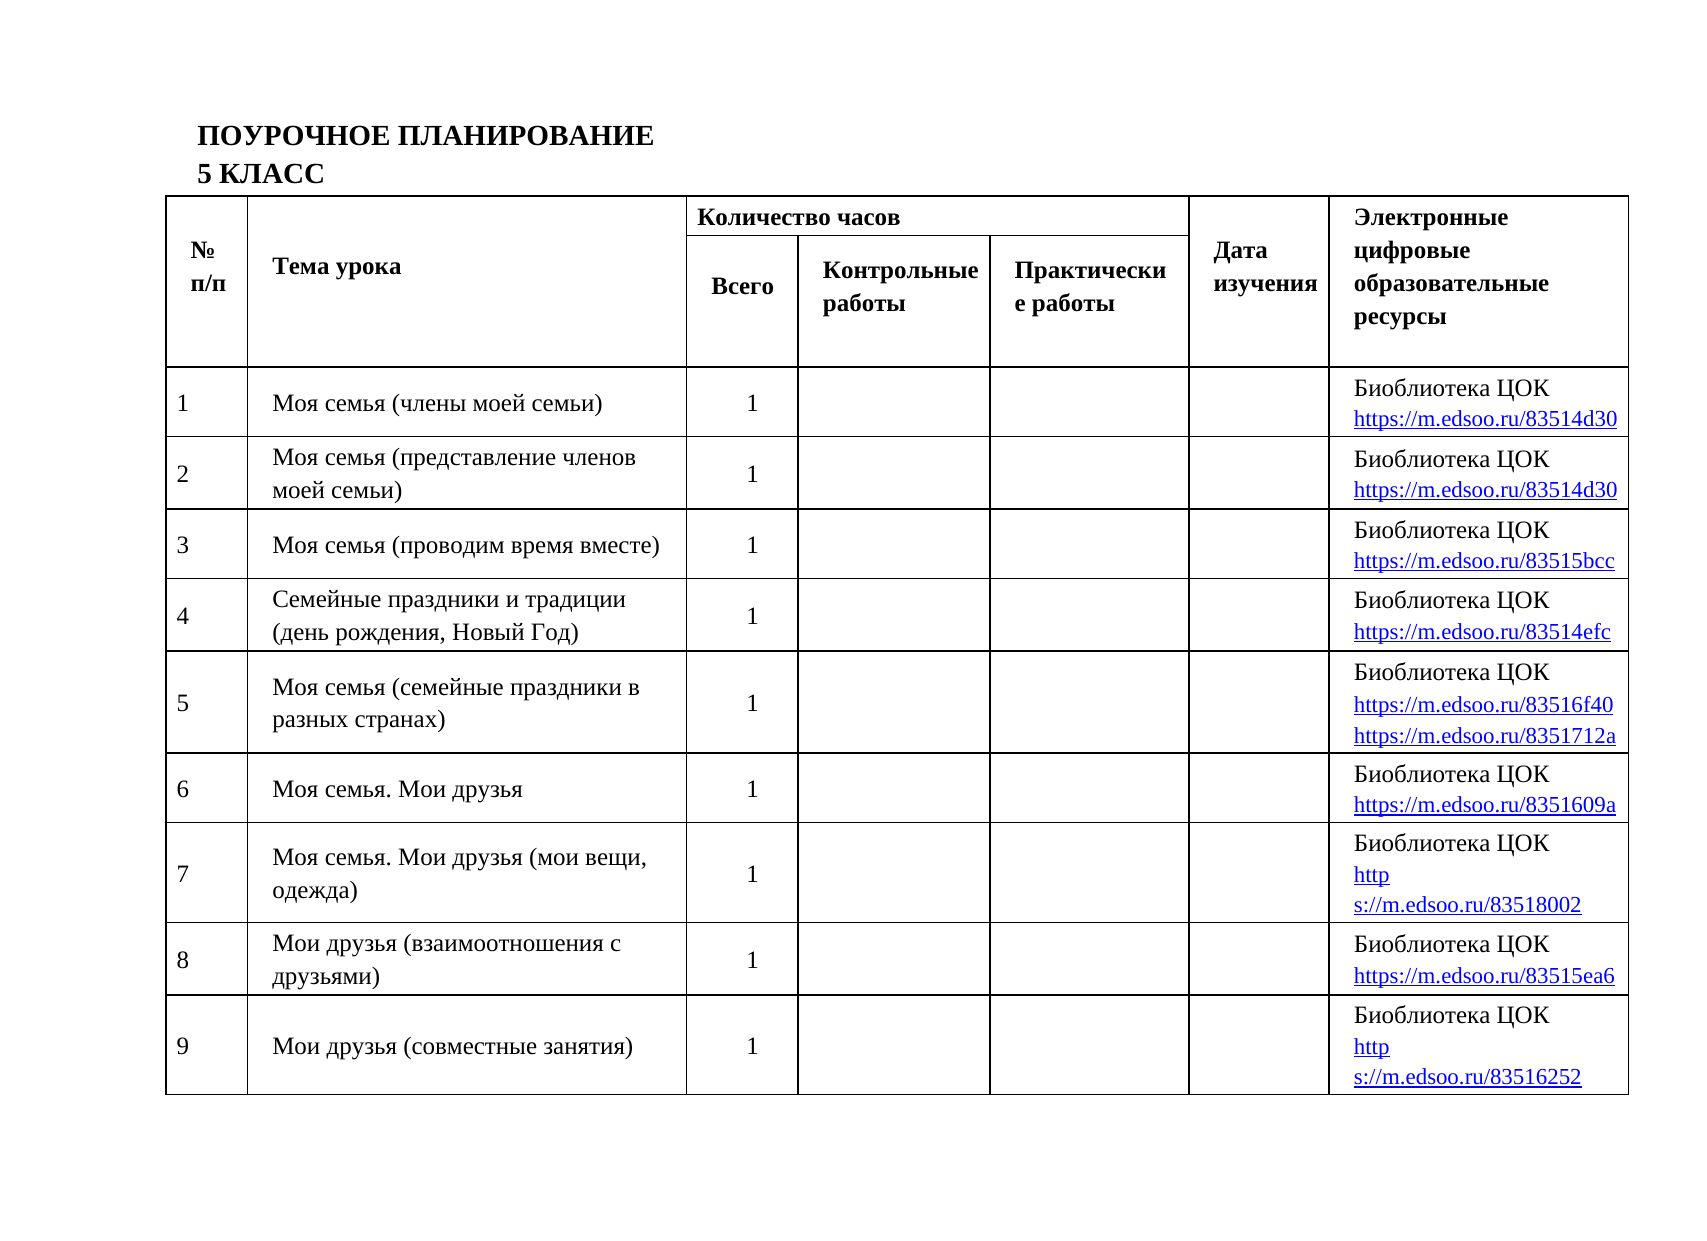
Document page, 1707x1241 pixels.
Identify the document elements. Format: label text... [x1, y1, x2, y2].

table_cell [799, 652, 989, 752]
table_header Электронные цифровые образовательные ресурсы [1330, 197, 1628, 366]
table_cell Биоблиотека ЦОК https://m.edsoo.ru/83516f40 https://m.edsoo.ru/8351712a [1330, 652, 1628, 752]
table_cell 2 [167, 437, 247, 508]
table_cell 1 [167, 368, 247, 436]
text ПОУРОЧНОЕ ПЛАНИРОВАНИЕ [190, 118, 1618, 152]
table_cell [799, 579, 989, 650]
table_cell [1190, 823, 1328, 921]
table_cell Моя семья (члены моей семьи) [248, 368, 686, 436]
table_cell [991, 437, 1188, 508]
table_cell Биоблиотека ЦОК https://m.edsoo.ru/83514d30 [1330, 437, 1628, 508]
table_cell [799, 823, 989, 921]
table_cell [1190, 996, 1328, 1094]
table_cell Моя семья. Мои друзья (мои вещи, одежда) [248, 823, 686, 921]
table_cell 1 [687, 996, 797, 1094]
table_cell 6 [167, 754, 247, 822]
table_cell 1 [687, 510, 797, 577]
table_cell Семейные праздники и традиции (день рождения, Новый Год) [248, 579, 686, 650]
table_cell 9 [167, 996, 247, 1094]
table_header Дата изучения [1190, 197, 1328, 366]
table_header Тема урока [248, 197, 686, 366]
table_cell [799, 510, 989, 577]
table_cell Моя семья. Мои друзья [248, 754, 686, 822]
table_cell Мои друзья (взаимоотношения с друзьями) [248, 923, 686, 994]
table_cell 1 [687, 823, 797, 921]
table_cell [991, 368, 1188, 436]
table_cell 3 [167, 510, 247, 577]
table_cell [1190, 437, 1328, 508]
table_cell [1190, 579, 1328, 650]
table_cell Биоблиотека ЦОК https://m.edsoo.ru/83514efc [1330, 579, 1628, 650]
table_cell [1190, 923, 1328, 994]
table_cell [1190, 652, 1328, 752]
table_cell [1190, 510, 1328, 577]
table_cell [991, 579, 1188, 650]
table_cell Биоблиотека ЦОК https://m.edsoo.ru/83516252 [1330, 996, 1628, 1094]
table_header № п/п [167, 197, 247, 366]
table_cell [1190, 754, 1328, 822]
table_cell [799, 996, 989, 1094]
table_cell Мои друзья (совместные занятия) [248, 996, 686, 1094]
table_cell 5 [167, 652, 247, 752]
table_header Количество часов [687, 197, 1188, 234]
table_cell [991, 923, 1188, 994]
table_cell 1 [687, 754, 797, 822]
table_cell [1190, 368, 1328, 436]
table_cell [991, 996, 1188, 1094]
table_cell 1 [687, 652, 797, 752]
table_cell 1 [687, 579, 797, 650]
table_cell Биоблиотека ЦОК https://m.edsoo.ru/8351609a [1330, 754, 1628, 822]
table_cell [799, 437, 989, 508]
table_cell [991, 823, 1188, 921]
table_cell 8 [167, 923, 247, 994]
table_cell Контрольные работы [799, 236, 989, 366]
table_cell [799, 923, 989, 994]
table_cell 1 [687, 923, 797, 994]
table_cell Всего [687, 236, 797, 366]
text 5 КЛАСС [190, 157, 1618, 190]
table_cell Моя семья (проводим время вместе) [248, 510, 686, 577]
table_cell Практические работы [991, 236, 1188, 366]
table_cell [799, 754, 989, 822]
table_cell [991, 754, 1188, 822]
table_cell 1 [687, 437, 797, 508]
table_cell Биоблиотека ЦОК https://m.edsoo.ru/83518002 [1330, 823, 1628, 921]
table_cell Моя семья (представление членов моей семьи) [248, 437, 686, 508]
table_cell Биоблиотека ЦОК https://m.edsoo.ru/83514d30 [1330, 368, 1628, 436]
table_cell 7 [167, 823, 247, 921]
table_cell [991, 652, 1188, 752]
table_cell 1 [687, 368, 797, 436]
table_cell Моя семья (семейные праздники в разных странах) [248, 652, 686, 752]
table_cell [799, 368, 989, 436]
table_cell 4 [167, 579, 247, 650]
table_cell Биоблиотека ЦОК https://m.edsoo.ru/83515ea6 [1330, 923, 1628, 994]
table_cell Биоблиотека ЦОК https://m.edsoo.ru/83515bcc [1330, 510, 1628, 577]
table_cell [991, 510, 1188, 577]
